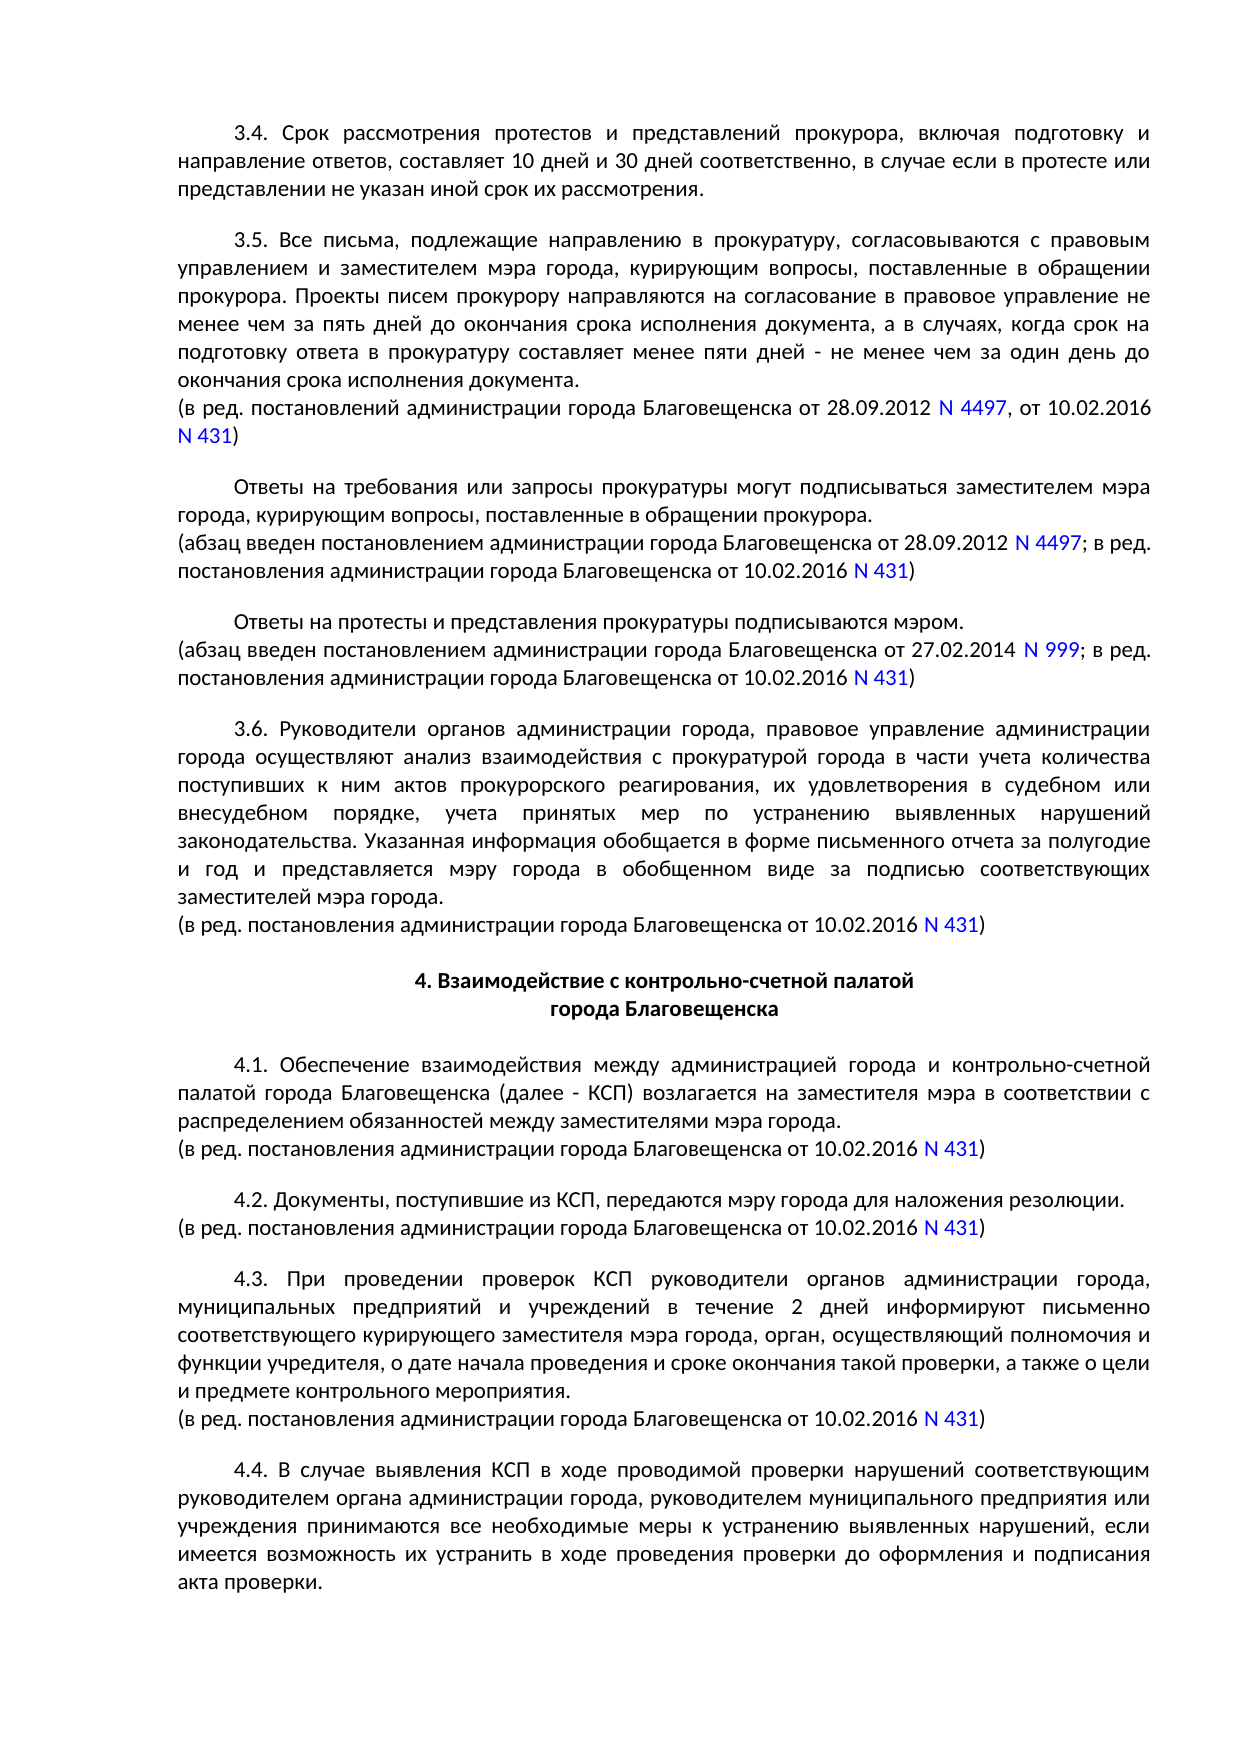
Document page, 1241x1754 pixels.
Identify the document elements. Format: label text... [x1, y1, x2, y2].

text Ответы на требования или запросы прокуратуры могут подписываться заместителем мэра города, курирующим вопросы, поставленные в обращении прокурора. [177, 472, 1152, 528]
text (в ред. постановления администрации города Благовещенска от 10.02.2016 N 431) [177, 1404, 1152, 1432]
text 4.3. При проведении проверок КСП руководители органов администрации города, муниципальных предприятий и учреждений в течение 2 дней информируют письменно соответствующего курирующего заместителя мэра города, орган, осуществляющий полномочия и функции учредителя, о дате начала проведения и сроке окончания такой проверки, а также о цели и предмете контрольного мероприятия. [177, 1264, 1152, 1404]
text (абзац введен постановлением администрации города Благовещенска от 28.09.2012 N 4497; в ред. постановления администрации города Благовещенска от 10.02.2016 N 431) [177, 528, 1152, 584]
title города Благовещенска [177, 994, 1152, 1022]
title 4. Взаимодействие с контрольно-счетной палатой [177, 966, 1152, 994]
text Ответы на протесты и представления прокуратуры подписываются мэром. [177, 607, 1152, 635]
text 4.1. Обеспечение взаимодействия между администрацией города и контрольно-счетной палатой города Благовещенска (далее - КСП) возлагается на заместителя мэра в соответствии с распределением обязанностей между заместителями мэра города. [177, 1050, 1152, 1134]
text (абзац введен постановлением администрации города Благовещенска от 27.02.2014 N 999; в ред. постановления администрации города Благовещенска от 10.02.2016 N 431) [177, 635, 1152, 691]
text 3.5. Все письма, подлежащие направлению в прокуратуру, согласовываются с правовым управлением и заместителем мэра города, курирующим вопросы, поставленные в обращении прокурора. Проекты писем прокурору направляются на согласование в правовое управление не менее чем за пять дней до окончания срока исполнения документа, а в случаях, когда срок на подготовку ответа в прокуратуру составляет менее пяти дней - не менее чем за один день до окончания срока исполнения документа. [177, 225, 1152, 393]
text (в ред. постановления администрации города Благовещенска от 10.02.2016 N 431) [177, 1213, 1152, 1241]
text 3.4. Срок рассмотрения протестов и представлений прокурора, включая подготовку и направление ответов, составляет 10 дней и 30 дней соответственно, в случае если в протесте или представлении не указан иной срок их рассмотрения. [177, 118, 1152, 202]
text (в ред. постановлений администрации города Благовещенска от 28.09.2012 N 4497, от 10.02.2016 N 431) [177, 393, 1152, 449]
text 4.4. В случае выявления КСП в ходе проводимой проверки нарушений соответствующим руководителем органа администрации города, руководителем муниципального предприятия или учреждения принимаются все необходимые меры к устранению выявленных нарушений, если имеется возможность их устранить в ходе проведения проверки до оформления и подписания акта проверки. [177, 1455, 1152, 1596]
text 4.2. Документы, поступившие из КСП, передаются мэру города для наложения резолюции. [177, 1185, 1152, 1213]
text (в ред. постановления администрации города Благовещенска от 10.02.2016 N 431) [177, 1134, 1152, 1162]
text (в ред. постановления администрации города Благовещенска от 10.02.2016 N 431) [177, 910, 1152, 938]
text 3.6. Руководители органов администрации города, правовое управление администрации города осуществляют анализ взаимодействия с прокуратурой города в части учета количества поступивших к ним актов прокурорского реагирования, их удовлетворения в судебном или внесудебном порядке, учета принятых мер по устранению выявленных нарушений законодательства. Указанная информация обобщается в форме письменного отчета за полугодие и год и представляется мэру города в обобщенном виде за подписью соответствующих заместителей мэра города. [177, 714, 1152, 910]
